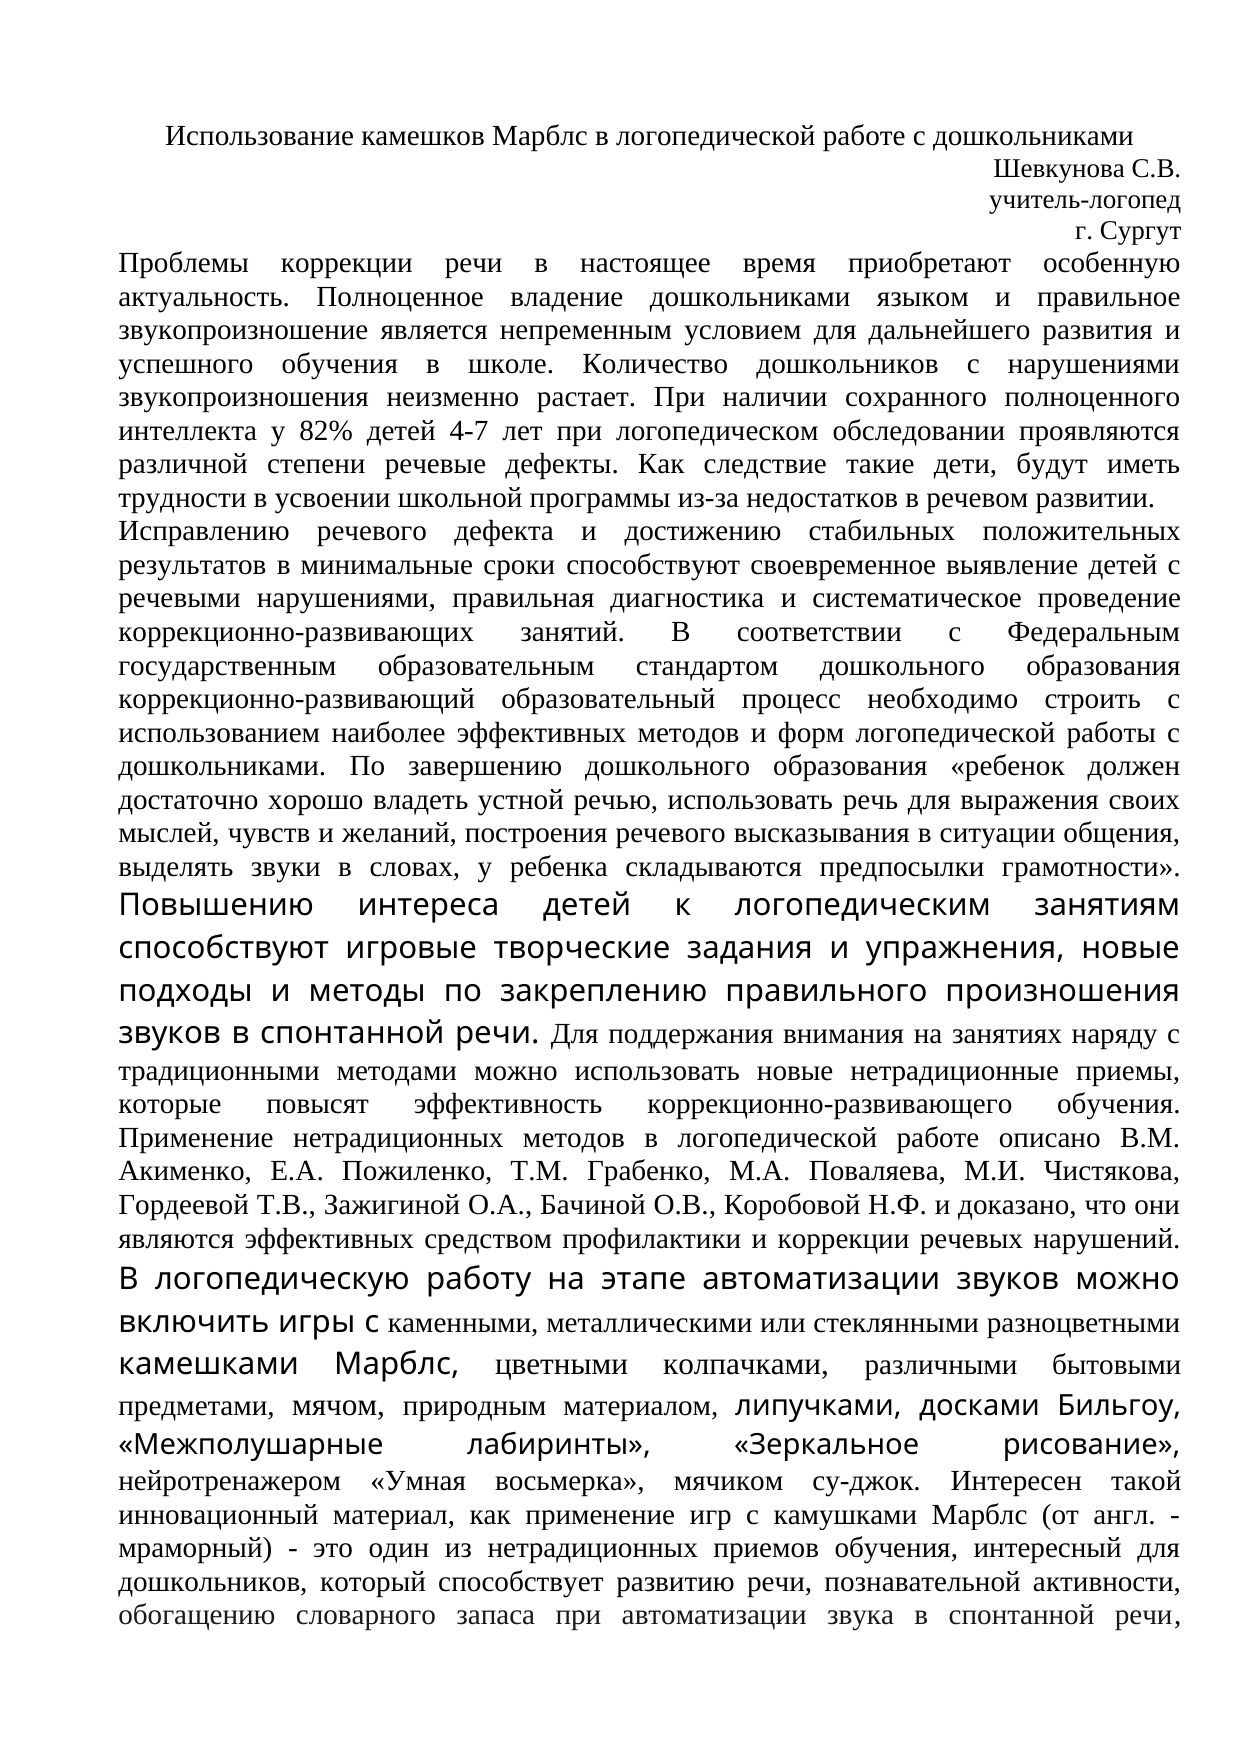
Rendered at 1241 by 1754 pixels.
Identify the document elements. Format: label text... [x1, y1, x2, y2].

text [118, 513, 1181, 1530]
text Шевкунова С.В. [118, 152, 1181, 183]
text Использование камешков Марблс в логопедической работе с дошкольниками [118, 118, 1181, 152]
text учитель-логопед [118, 183, 1181, 214]
text г. Сургут [118, 214, 1181, 245]
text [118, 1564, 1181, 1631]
text Проблемы коррекции речи в настоящее время приобретают особенную актуальность. Полноценное владение дошкольниками языком и правильное звукопроизношение является непременным условием для дальнейшего развития и успешного обучения в школе. Количество дошкольников с нарушениями звукопроизношения неизменно растает. При наличии сохранного полноценного интеллекта у 82% детей 4-7 лет при логопедическом обследовании проявляются различной степени речевые дефекты. Как следствие такие дети, будут иметь трудности в усвоении школьной программы из-за недостатков в речевом развитии. [118, 245, 1181, 513]
